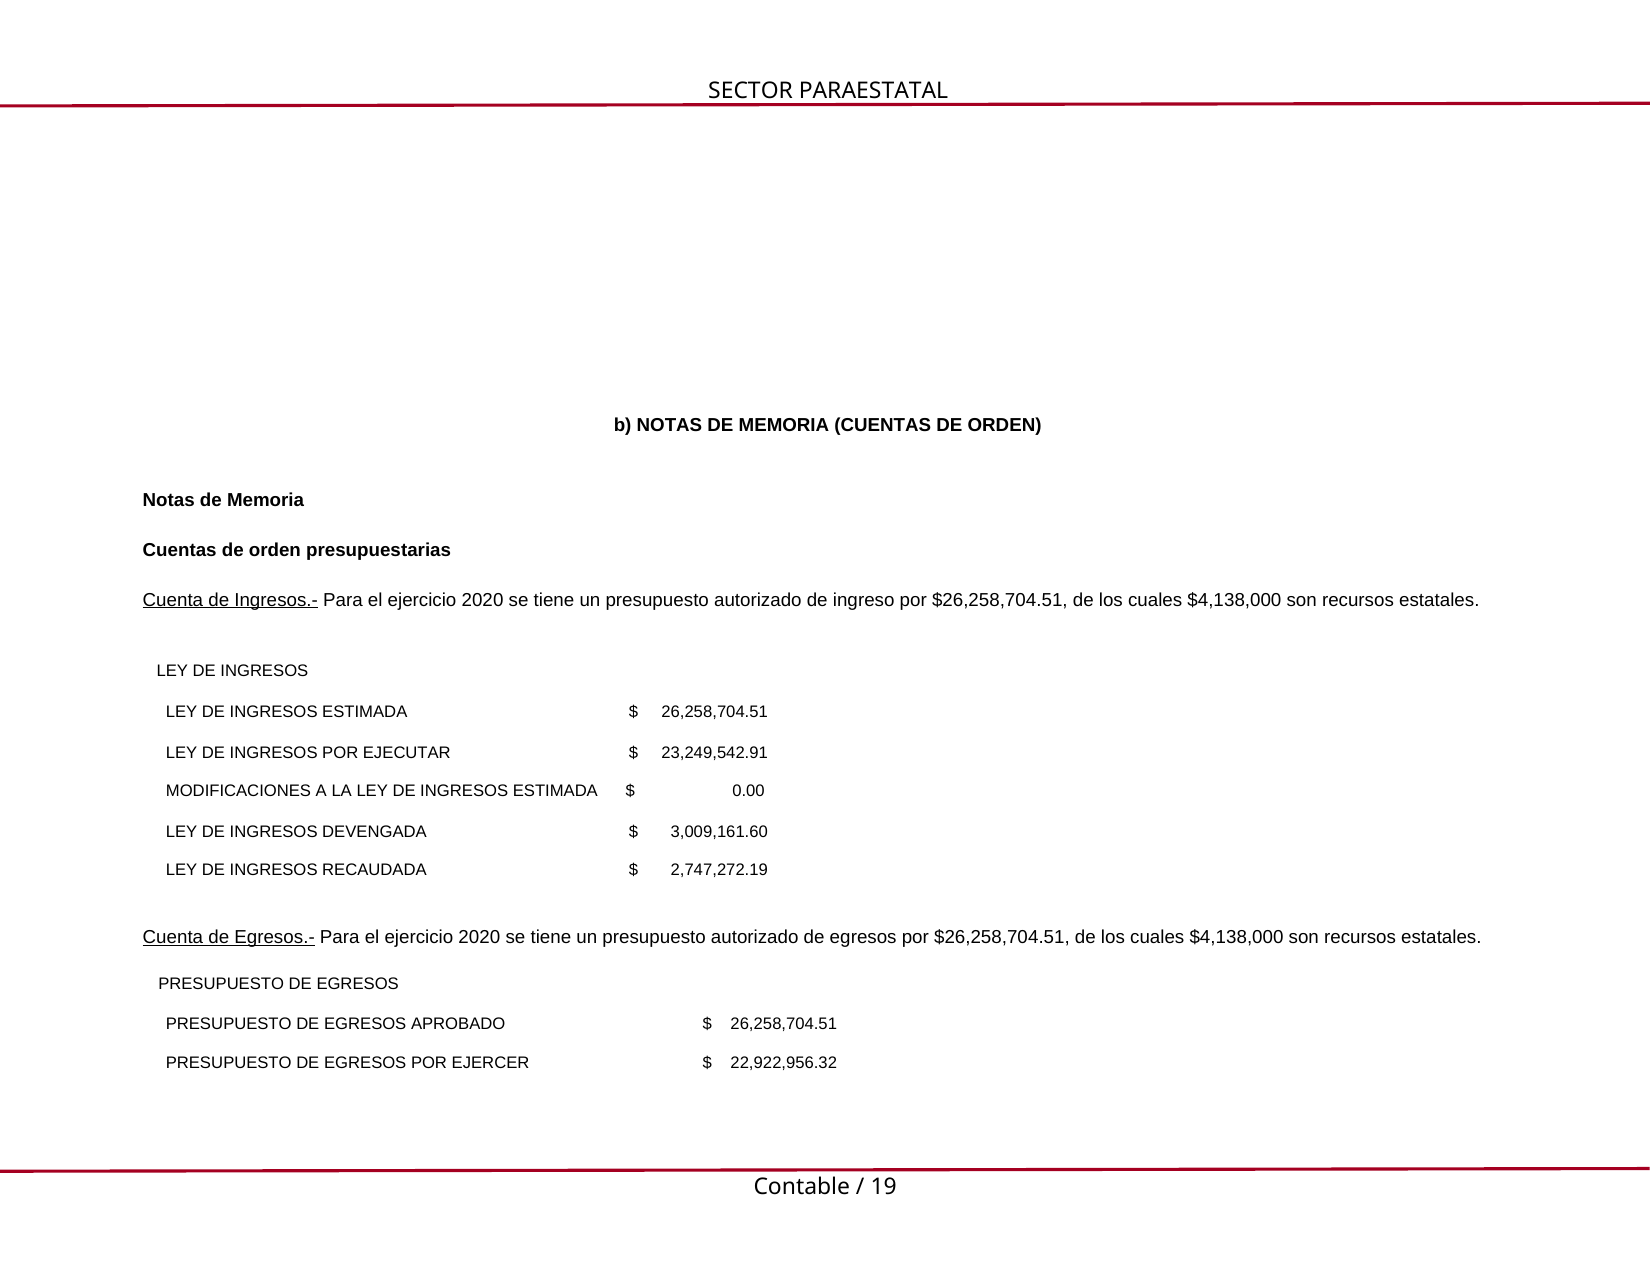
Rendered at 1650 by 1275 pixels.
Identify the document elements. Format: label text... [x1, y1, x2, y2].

text LEY DE INGRESOS POR EJECUTAR $ 23,249,542.91 [142, 743, 1537, 762]
text Cuenta de Egresos.- Para el ejercicio 2020 se tiene un presupuesto autorizado de egresos por $26,258,704.51, de los cuales $4,138,000 son recursos estatales. [142, 923, 1537, 948]
text b) NOTAS DE MEMORIA (CUENTAS DE ORDEN) [112, 411, 1537, 436]
text Cuenta de Ingresos.- Para el ejercicio 2020 se tiene un presupuesto autorizado de ingreso por $26,258,704.51, de los cuales $4,138,000 son recursos estatales. [142, 586, 1537, 611]
text Cuentas de orden presupuestarias [142, 536, 1537, 561]
text Notas de Memoria [142, 486, 1537, 511]
text PRESUPUESTO DE EGRESOS APROBADO $ 26,258,704.51 [142, 1014, 1537, 1052]
text LEY DE INGRESOS [142, 661, 1537, 680]
text LEY DE INGRESOS DEVENGADA $ 3,009,161.60 [142, 822, 1537, 860]
text MODIFICACIONES A LA LEY DE INGRESOS ESTIMADA $ 0.00 [142, 781, 1537, 800]
text LEY DE INGRESOS ESTIMADA $ 26,258,704.51 [142, 702, 1537, 721]
text LEY DE INGRESOS RECAUDADA $ 2,747,272.19 [142, 860, 1537, 879]
text PRESUPUESTO DE EGRESOS [142, 973, 1537, 993]
text PRESUPUESTO DE EGRESOS POR EJERCER $ 22,922,956.32 [142, 1052, 1537, 1072]
